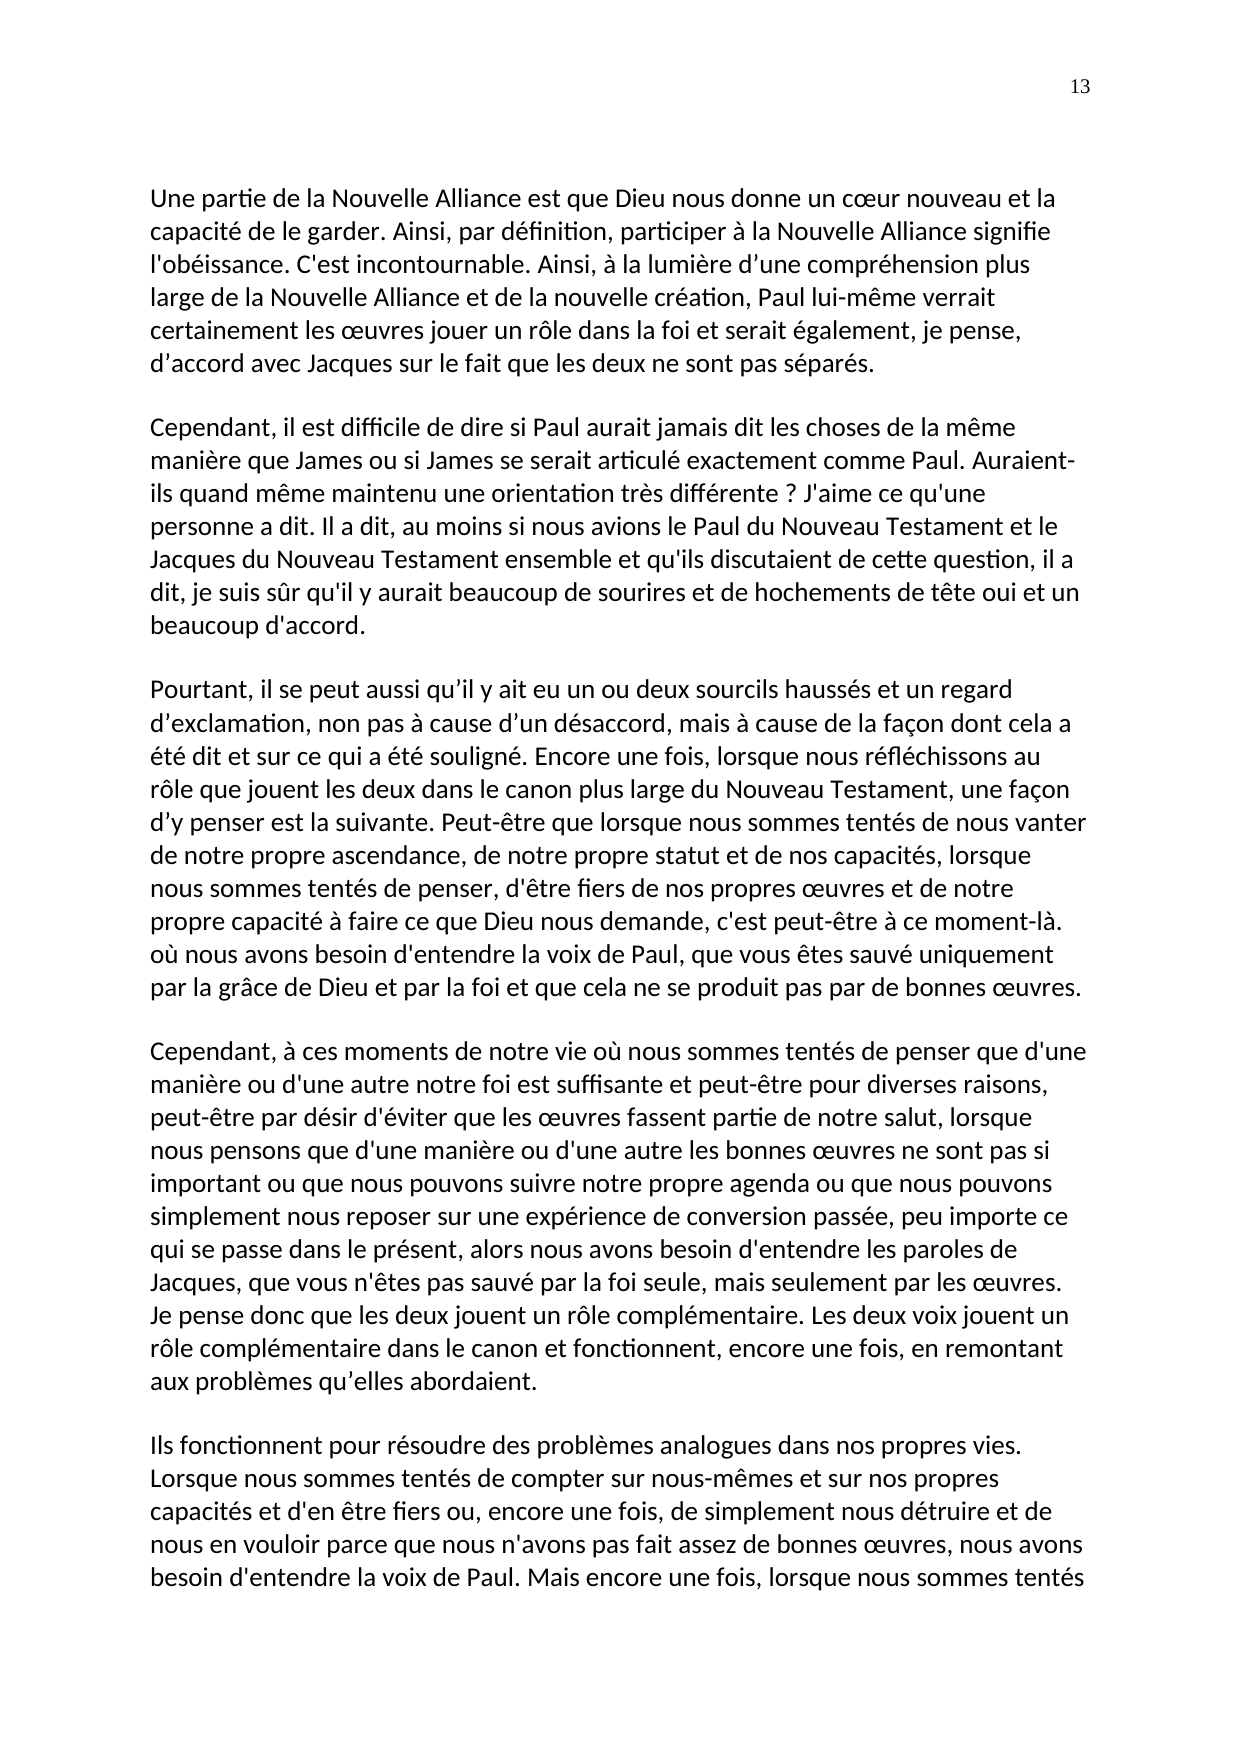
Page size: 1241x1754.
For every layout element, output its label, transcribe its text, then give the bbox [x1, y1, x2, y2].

text Cependant, il est difficile de dire si Paul aurait jamais dit les choses de la même manière que James ou si James se serait articulé exactement comme Paul. Auraient-ils quand même maintenu une orientation très différente ? J'aime ce qu'une personne a dit. Il a dit, au moins si nous avions le Paul du Nouveau Testament et le Jacques du Nouveau Testament ensemble et qu'ils discutaient de cette question, il a dit, je suis sûr qu'il y aurait beaucoup de sourires et de hochements de tête oui et un beaucoup d'accord. [150, 410, 1090, 642]
text Cependant, à ces moments de notre vie où nous sommes tentés de penser que d'une manière ou d'une autre notre foi est suffisante et peut-être pour diverses raisons, peut-être par désir d'éviter que les œuvres fassent partie de notre salut, lorsque nous pensons que d'une manière ou d'une autre les bonnes œuvres ne sont pas si important ou que nous pouvons suivre notre propre agenda ou que nous pouvons simplement nous reposer sur une expérience de conversion passée, peu importe ce qui se passe dans le présent, alors nous avons besoin d'entendre les paroles de Jacques, que vous n'êtes pas sauvé par la foi seule, mais seulement par les œuvres. Je pense donc que les deux jouent un rôle complémentaire. Les deux voix jouent un rôle complémentaire dans le canon et fonctionnent, encore une fois, en remontant aux problèmes qu’elles abordaient. [150, 1034, 1090, 1397]
text Une partie de la Nouvelle Alliance est que Dieu nous donne un cœur nouveau et la capacité de le garder. Ainsi, par définition, participer à la Nouvelle Alliance signifie l'obéissance. C'est incontournable. Ainsi, à la lumière d’une compréhension plus large de la Nouvelle Alliance et de la nouvelle création, Paul lui-même verrait certainement les œuvres jouer un rôle dans la foi et serait également, je pense, d’accord avec Jacques sur le fait que les deux ne sont pas séparés. [150, 181, 1090, 379]
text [150, 1428, 1090, 1593]
text Pourtant, il se peut aussi qu’il y ait eu un ou deux sourcils haussés et un regard d’exclamation, non pas à cause d’un désaccord, mais à cause de la façon dont cela a été dit et sur ce qui a été souligné. Encore une fois, lorsque nous réfléchissons au rôle que jouent les deux dans le canon plus large du Nouveau Testament, une façon d’y penser est la suivante. Peut-être que lorsque nous sommes tentés de nous vanter de notre propre ascendance, de notre propre statut et de nos capacités, lorsque nous sommes tentés de penser, d'être fiers de nos propres œuvres et de notre propre capacité à faire ce que Dieu nous demande, c'est peut-être à ce moment-là. où nous avons besoin d'entendre la voix de Paul, que vous êtes sauvé uniquement par la grâce de Dieu et par la foi et que cela ne se produit pas par de bonnes œuvres. [150, 673, 1090, 1003]
